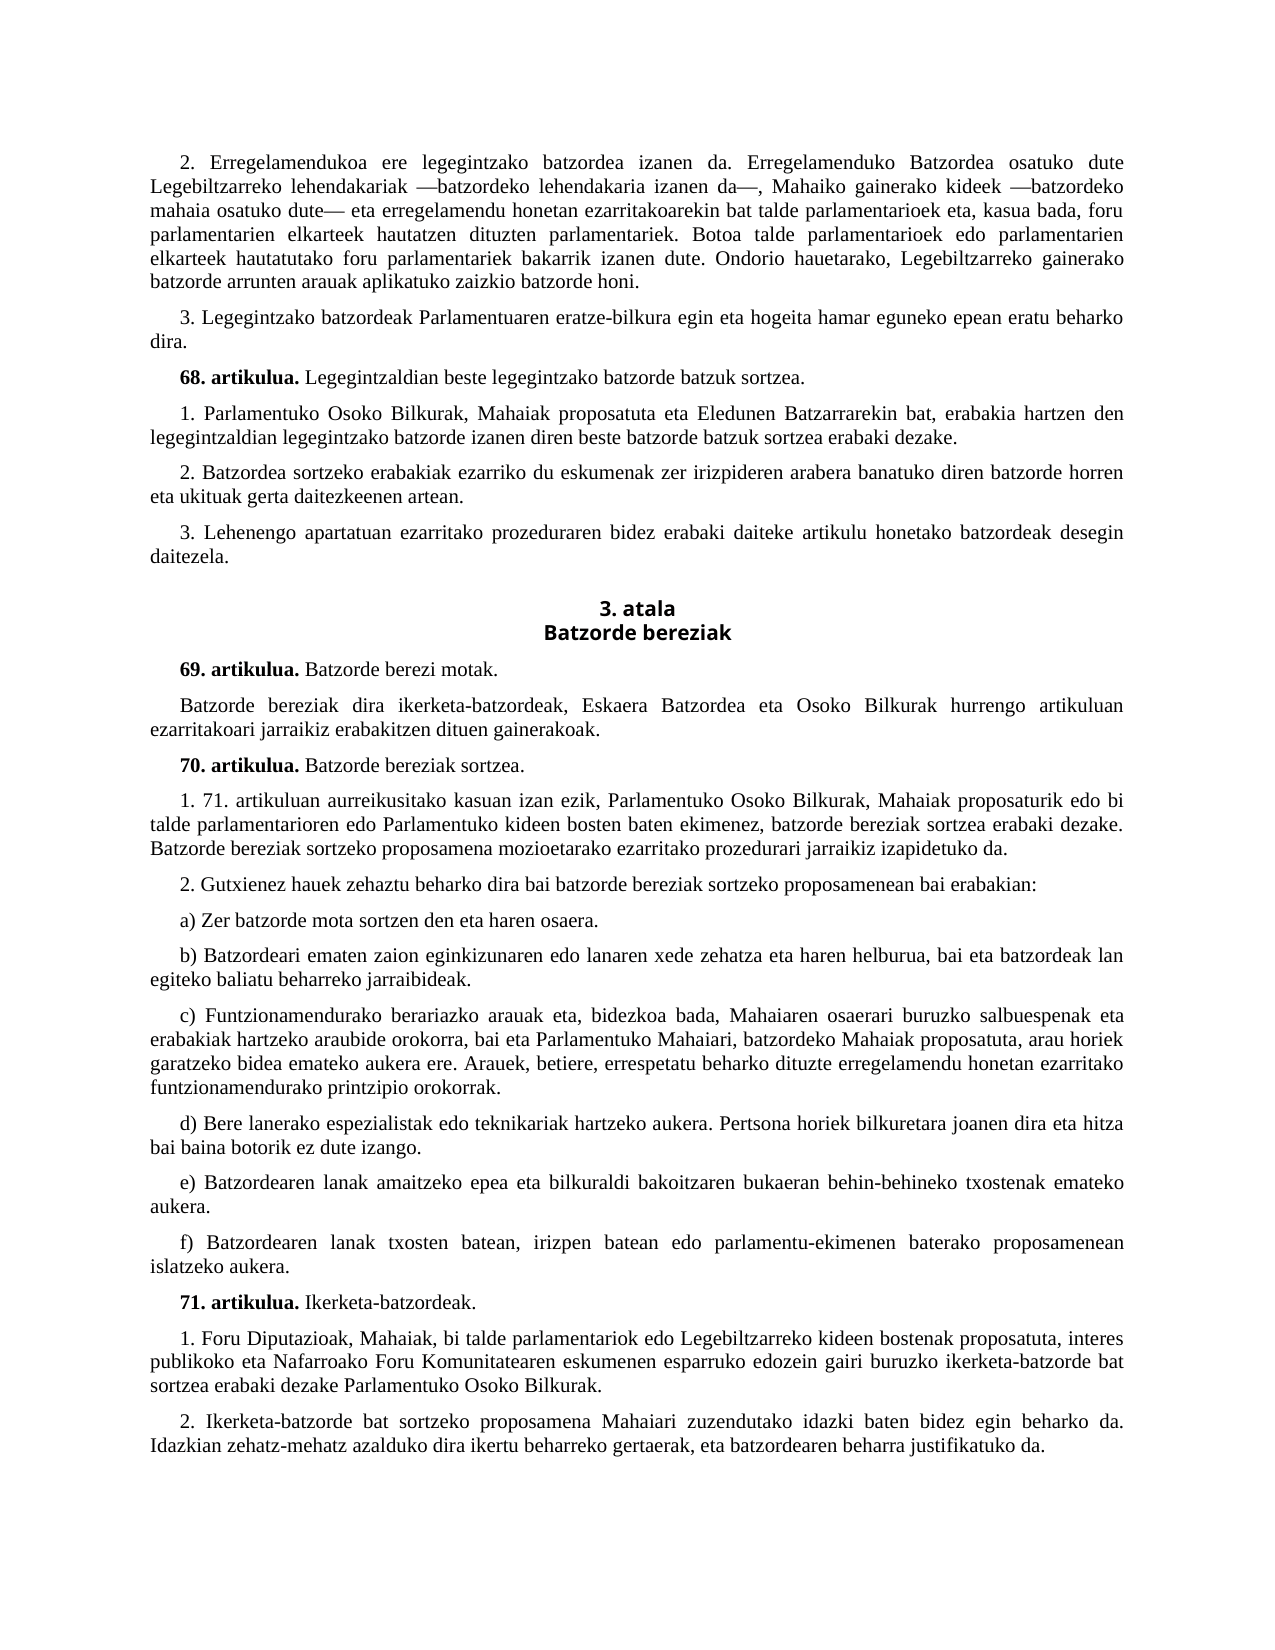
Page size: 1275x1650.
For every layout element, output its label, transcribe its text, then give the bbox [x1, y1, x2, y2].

text 2. Gutxienez hauek zehaztu beharko dira bai batzorde bereziak sortzeko proposamenean bai erabakian: [150, 872, 1125, 896]
text e) Batzordearen lanak amaitzeko epea eta bilkuraldi bakoitzaren bukaeran behin-behineko txostenak emateko aukera. [150, 1171, 1125, 1218]
text 69. artikulua. Batzorde berezi motak. [150, 657, 1125, 681]
text a) Zer batzorde mota sortzen den eta haren osaera. [150, 908, 1125, 932]
text 1. Parlamentuko Osoko Bilkurak, Mahaiak proposatuta eta Eledunen Batzarrarekin bat, erabakia hartzen den legegintzaldian legegintzako batzorde izanen diren beste batzorde batzuk sortzea erabaki dezake. [150, 401, 1125, 449]
text c) Funtzionamendurako berariazko arauak eta, bidezkoa bada, Mahaiaren osaerari buruzko salbuespenak eta erabakiak hartzeko araubide orokorra, bai eta Parlamentuko Mahaiari, batzordeko Mahaiak proposatuta, arau horiek garatzeko bidea emateko aukera ere. Arauek, betiere, errespetatu beharko dituzte erregelamendu honetan ezarritako funtzionamendurako printzipio orokorrak. [150, 1003, 1125, 1099]
text 3. Legegintzako batzordeak Parlamentuaren eratze-bilkura egin eta hogeita hamar eguneko epean eratu beharko dira. [150, 306, 1125, 353]
text Batzorde bereziak dira ikerketa-batzordeak, Eskaera Batzordea eta Osoko Bilkurak hurrengo artikuluan ezarritakoari jarraikiz erabakitzen dituen gainerakoak. [150, 693, 1125, 741]
text b) Batzordeari ematen zaion eginkizunaren edo lanaren xede zehatza eta haren helburua, bai eta batzordeak lan egiteko baliatu beharreko jarraibideak. [150, 944, 1125, 992]
text 2. Ikerketa-batzorde bat sortzeko proposamena Mahaiari zuzendutako idazki baten bidez egin beharko da. Idazkian zehatz-mehatz azalduko dira ikertu beharreko gertaerak, eta batzordearen beharra justifikatuko da. [150, 1409, 1125, 1457]
text 3. atala Batzorde bereziak [150, 598, 1125, 646]
text d) Bere lanerako espezialistak edo teknikariak hartzeko aukera. Pertsona horiek bilkuretara joanen dira eta hitza bai baina botorik ez dute izango. [150, 1111, 1125, 1159]
text 68. artikulua. Legegintzaldian beste legegintzako batzorde batzuk sortzea. [150, 365, 1125, 389]
text 2. Batzordea sortzeko erabakiak ezarriko du eskumenak zer irizpideren arabera banatuko diren batzorde horren eta ukituak gerta daitezkeenen artean. [150, 461, 1125, 508]
text 1. 71. artikuluan aurreikusitako kasuan izan ezik, Parlamentuko Osoko Bilkurak, Mahaiak proposaturik edo bi talde parlamentarioren edo Parlamentuko kideen bosten baten ekimenez, batzorde bereziak sortzea erabaki dezake. Batzorde bereziak sortzeko proposamena mozioetarako ezarritako prozedurari jarraikiz izapidetuko da. [150, 788, 1125, 860]
text 2. Erregelamendukoa ere legegintzako batzordea izanen da. Erregelamenduko Batzordea osatuko dute Legebiltzarreko lehendakariak —batzordeko lehendakaria izanen da—, Mahaiko gainerako kideek —batzordeko mahaia osatuko dute— eta erregelamendu honetan ezarritakoarekin bat talde parlamentarioek eta, kasua bada, foru parlamentarien elkarteek hautatzen dituzten parlamentariek. Botoa talde parlamentarioek edo parlamentarien elkarteek hautatutako foru parlamentariek bakarrik izanen dute. Ondorio hauetarako, Legebiltzarreko gainerako batzorde arrunten arauak aplikatuko zaizkio batzorde honi. [150, 150, 1125, 294]
text 1. Foru Diputazioak, Mahaiak, bi talde parlamentariok edo Legebiltzarreko kideen bostenak proposatuta, interes publikoko eta Nafarroako Foru Komunitatearen eskumenen esparruko edozein gairi buruzko ikerketa-batzorde bat sortzea erabaki dezake Parlamentuko Osoko Bilkurak. [150, 1326, 1125, 1398]
text 71. artikulua. Ikerketa-batzordeak. [150, 1290, 1125, 1314]
text 70. artikulua. Batzorde bereziak sortzea. [150, 753, 1125, 777]
text 3. Lehenengo apartatuan ezarritako prozeduraren bidez erabaki daiteke artikulu honetako batzordeak desegin daitezela. [150, 520, 1125, 568]
text f) Batzordearen lanak txosten batean, irizpen batean edo parlamentu-ekimenen baterako proposamenean islatzeko aukera. [150, 1230, 1125, 1278]
